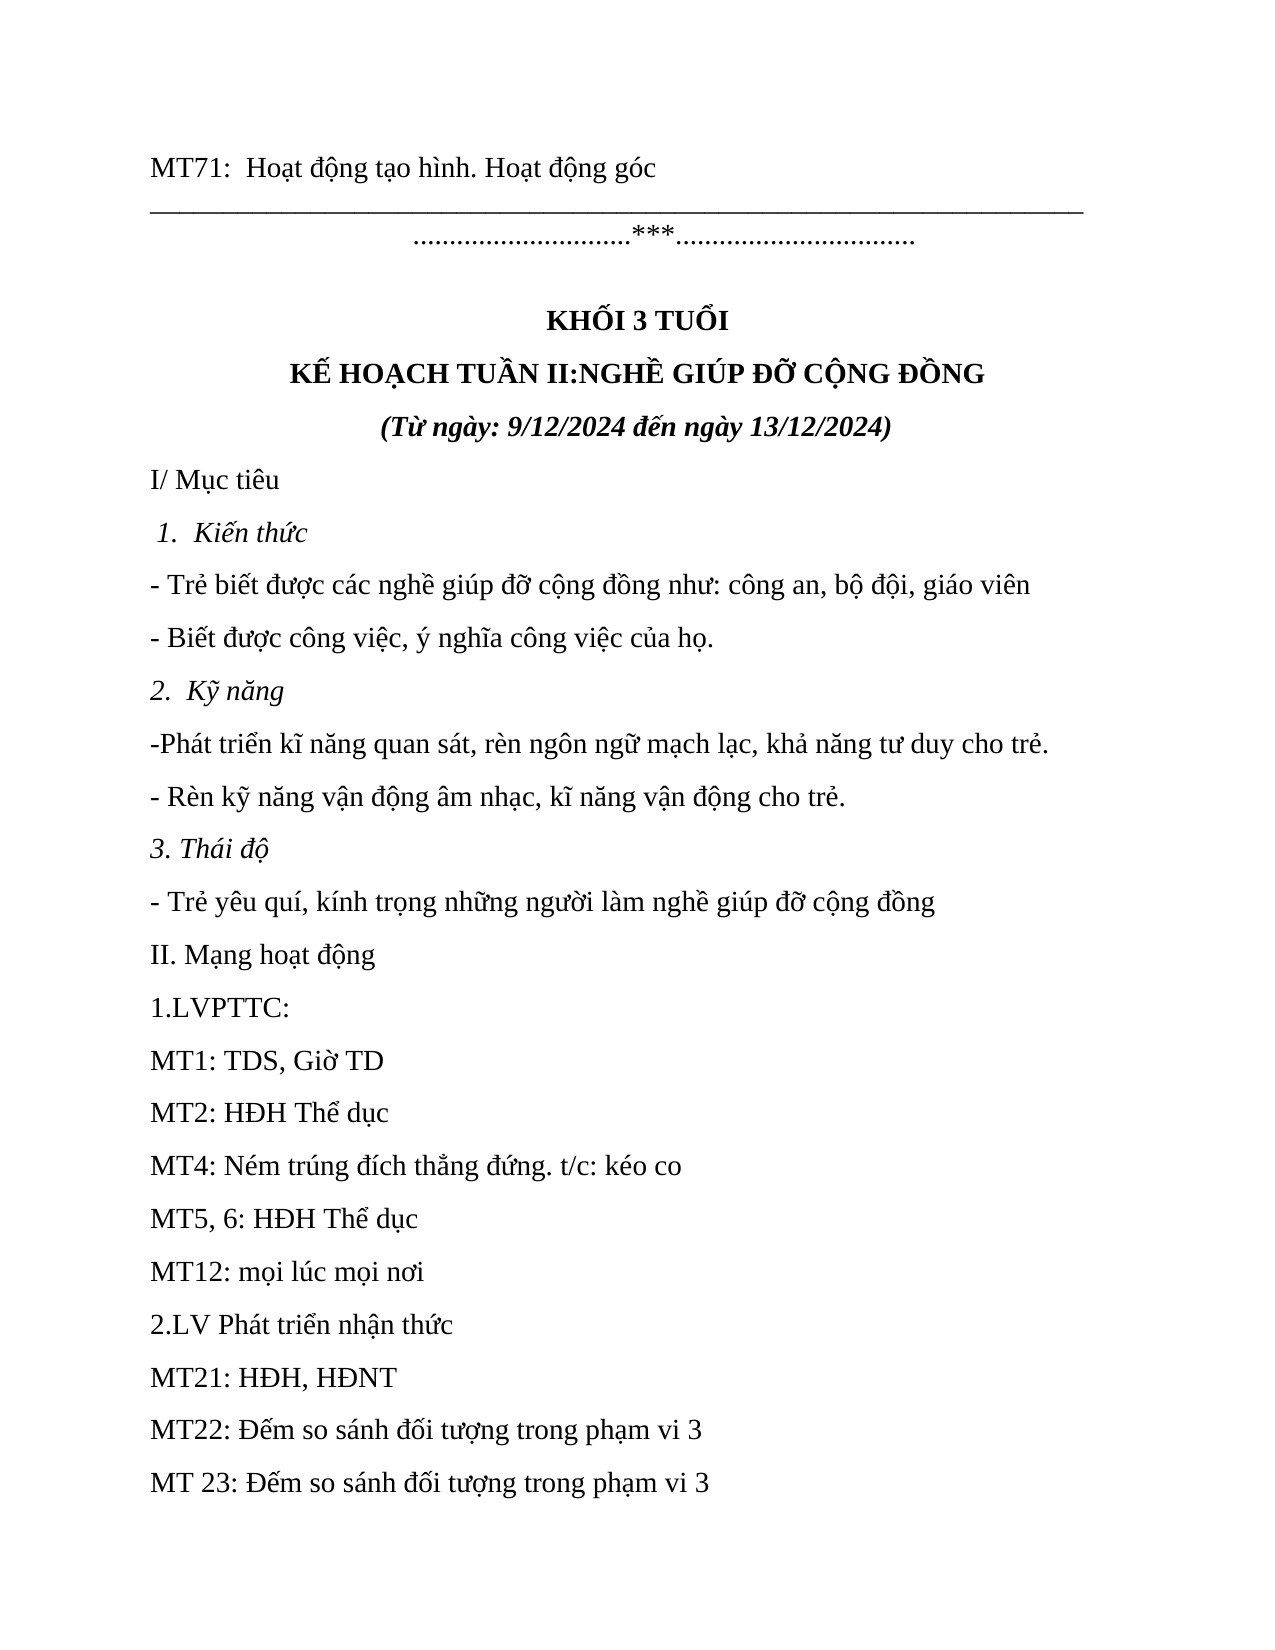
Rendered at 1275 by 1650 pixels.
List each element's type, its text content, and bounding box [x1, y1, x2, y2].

text I/ Mục tiêu [150, 462, 1125, 495]
text ________________________________________________________________ [150, 183, 1125, 217]
text II. Mạng hoạt động [150, 937, 1125, 971]
text 2.LV Phát triển nhận thức [150, 1307, 1125, 1340]
list Kiến thức [156, 515, 1125, 548]
text MT12: mọi lúc mọi nơi [150, 1254, 1125, 1288]
text 2. Kỹ năng [150, 673, 1125, 707]
text MT71: Hoạt động tạo hình. Hoạt động góc [150, 150, 1125, 183]
text - Trẻ yêu quí, kính trọng những người làm nghề giúp đỡ cộng đồng [150, 884, 1125, 918]
text - Biết được công việc, ý nghĩa công việc của họ. [150, 620, 1125, 654]
text MT5, 6: HĐH Thể dục [150, 1201, 1125, 1235]
text (Từ ngày: 9/12/2024 đến ngày 13/12/2024) [150, 409, 1125, 443]
text MT4: Ném trúng đích thẳng đứng. t/c: kéo co [150, 1148, 1125, 1182]
text 3. Thái độ [150, 832, 1125, 865]
text KẾ HOẠCH TUẦN II:NGHỀ GIÚP ĐỠ CỘNG ĐỒNG [150, 356, 1125, 390]
text 1.LVPTTC: [150, 990, 1125, 1023]
text KHỐI 3 TUỔI [150, 303, 1125, 337]
text MT22: Đếm so sánh đối tượng trong phạm vi 3 [150, 1412, 1125, 1446]
text - Trẻ biết được các nghề giúp đỡ cộng đồng như: công an, bộ đội, giáo viên [150, 567, 1125, 601]
text MT2: HĐH Thể dục [150, 1096, 1125, 1129]
text MT 23: Đếm so sánh đối tượng trong phạm vi 3 [150, 1465, 1125, 1499]
text ..............................***................................. [150, 217, 1125, 251]
text MT1: TDS, Giờ TD [150, 1043, 1125, 1076]
text MT21: HĐH, HĐNT [150, 1360, 1125, 1393]
text - Rèn kỹ năng vận động âm nhạc, kĩ năng vận động cho trẻ. [150, 779, 1125, 812]
text -Phát triển kĩ năng quan sát, rèn ngôn ngữ mạch lạc, khả năng tư duy cho trẻ. [150, 726, 1125, 759]
